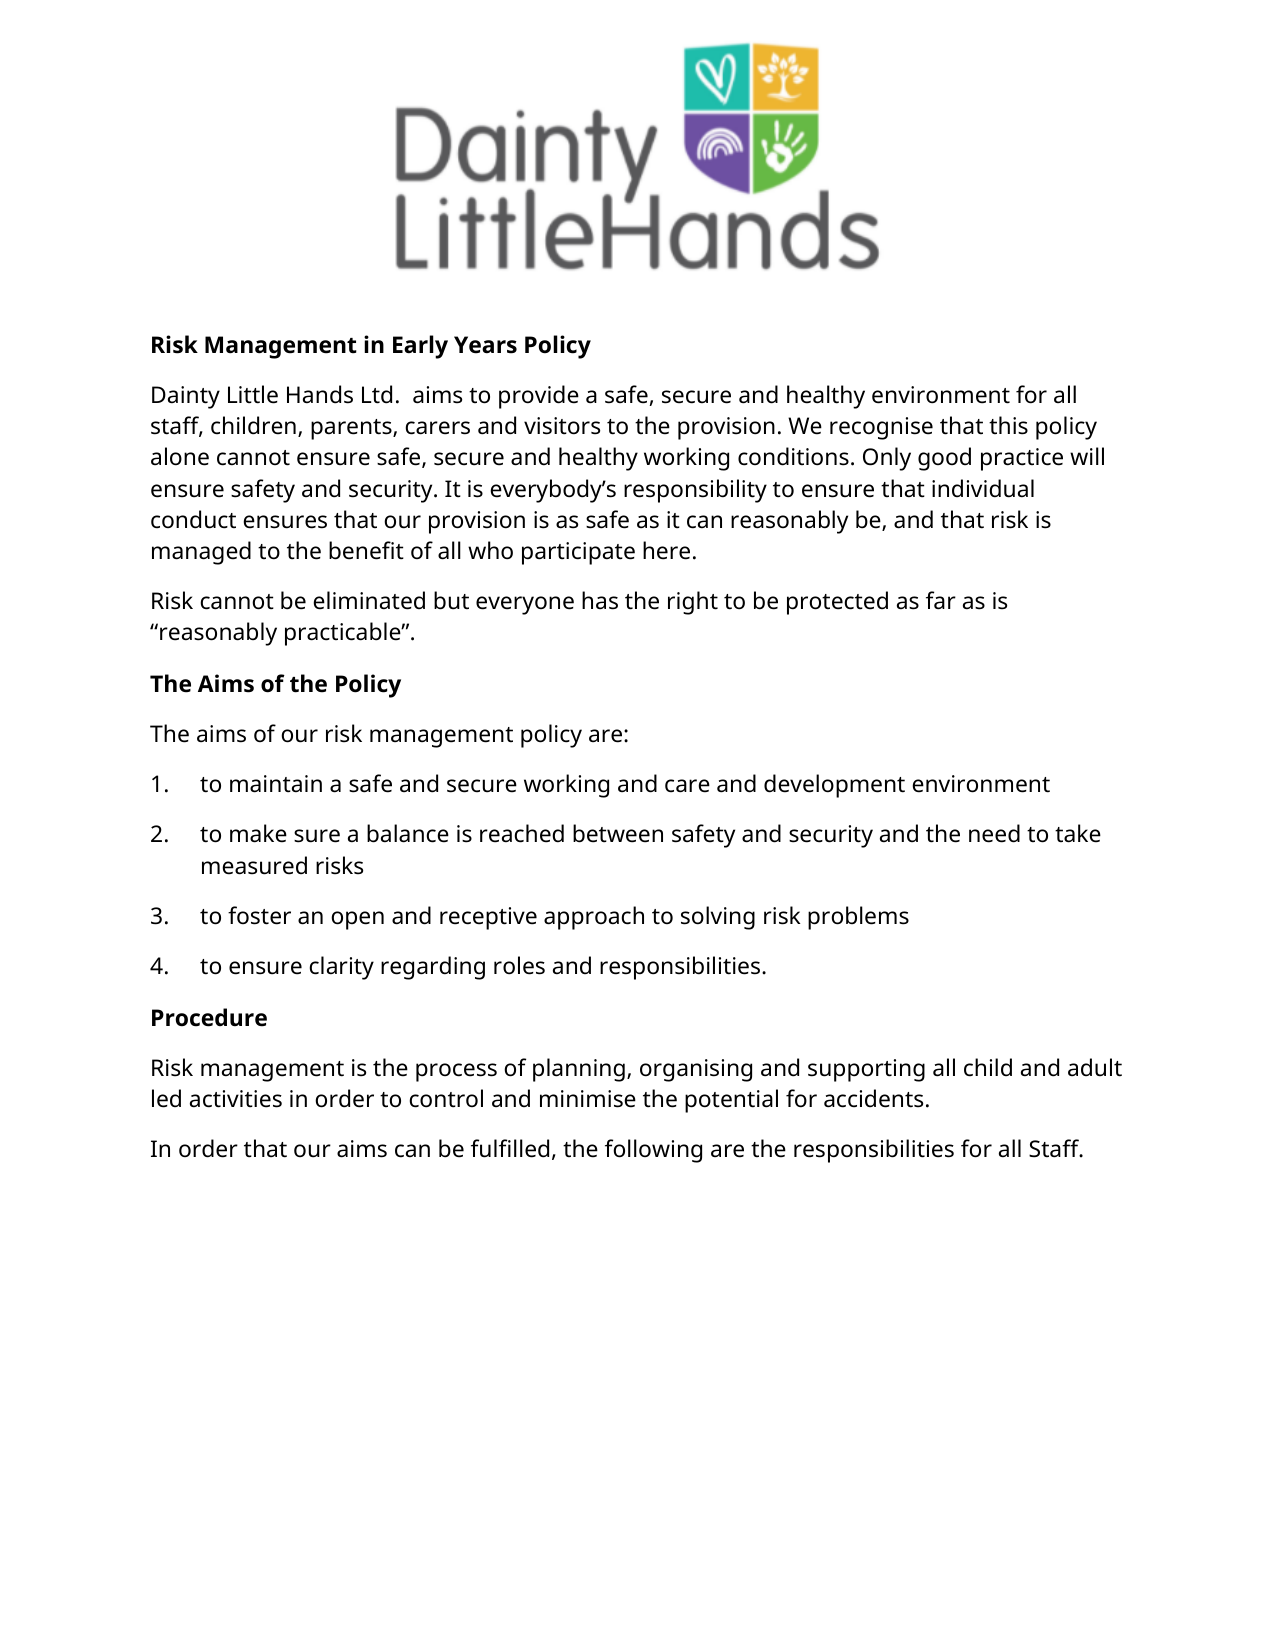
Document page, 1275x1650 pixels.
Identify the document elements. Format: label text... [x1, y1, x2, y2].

list to foster an open and receptive approach to solving risk problems [150, 899, 1125, 931]
subtitle The Aims of the Policy [150, 668, 1125, 699]
picture [344, 5, 929, 325]
list to make sure a balance is reached between safety and security and the need to take measured risks [150, 818, 1125, 881]
subtitle Risk Management in Early Years Policy [150, 329, 1125, 360]
text The aims of our risk management policy are: [150, 718, 1125, 749]
list to maintain a safe and secure working and care and development environment [150, 768, 1125, 799]
text In order that our aims can be fulfilled, the following are the responsibilities for all Staff. [150, 1133, 1125, 1164]
subtitle Procedure [150, 1002, 1125, 1033]
text Risk management is the process of planning, organising and supporting all child and adult led activities in order to control and minimise the potential for accidents. [150, 1052, 1125, 1114]
text Risk cannot be eliminated but everyone has the right to be protected as far as is “reasonably practicable”. [150, 585, 1125, 647]
text Dainty Little Hands Ltd. aims to provide a safe, secure and healthy environment for all staff, children, parents, carers and visitors to the provision. We recognise that this policy alone cannot ensure safe, secure and healthy working conditions. Only good practice will ensure safety and security. It is everybody’s responsibility to ensure that individual conduct ensures that our provision is as safe as it can reasonably be, and that risk is managed to the benefit of all who participate here. [150, 379, 1125, 566]
list to ensure clarity regarding roles and responsibilities. [150, 949, 1125, 981]
